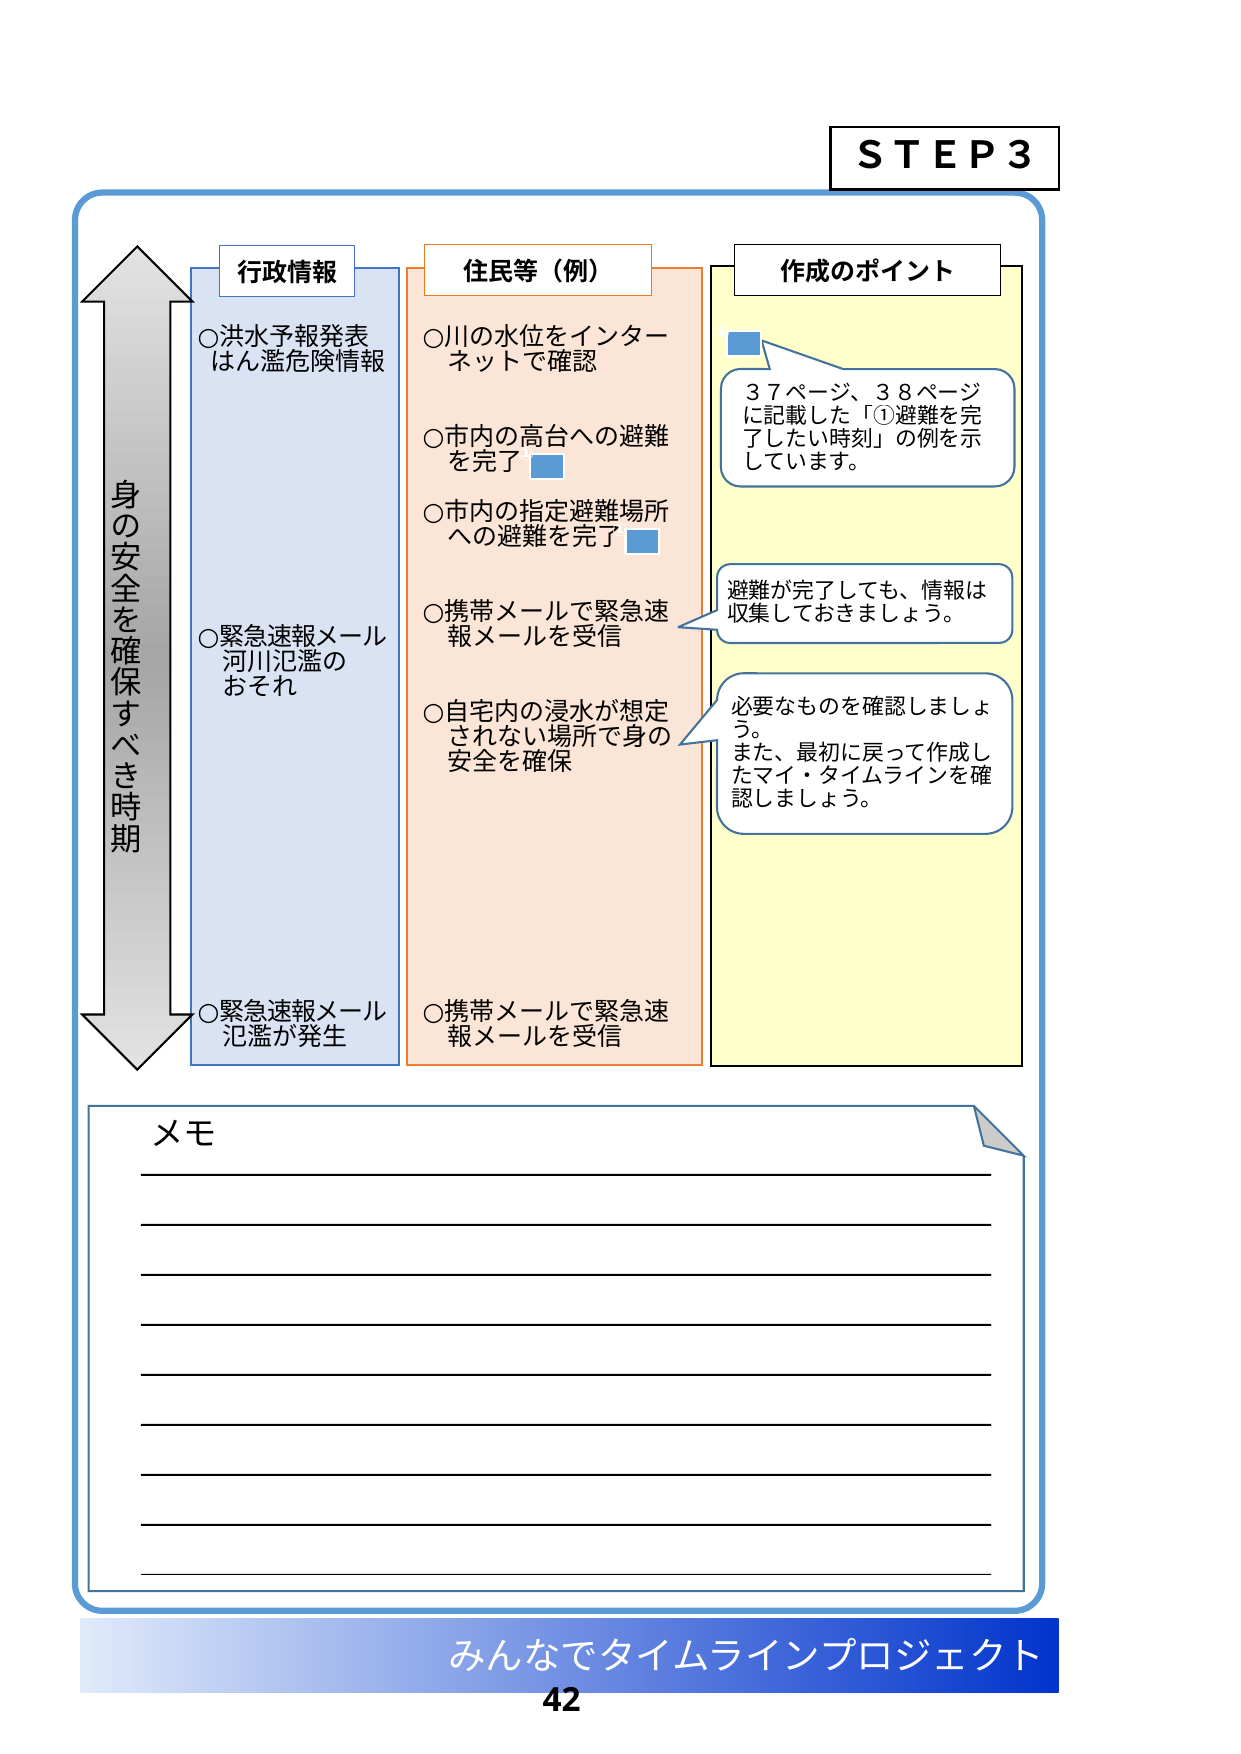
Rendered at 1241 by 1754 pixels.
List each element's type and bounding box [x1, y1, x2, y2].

picture [140, 1124, 992, 1575]
